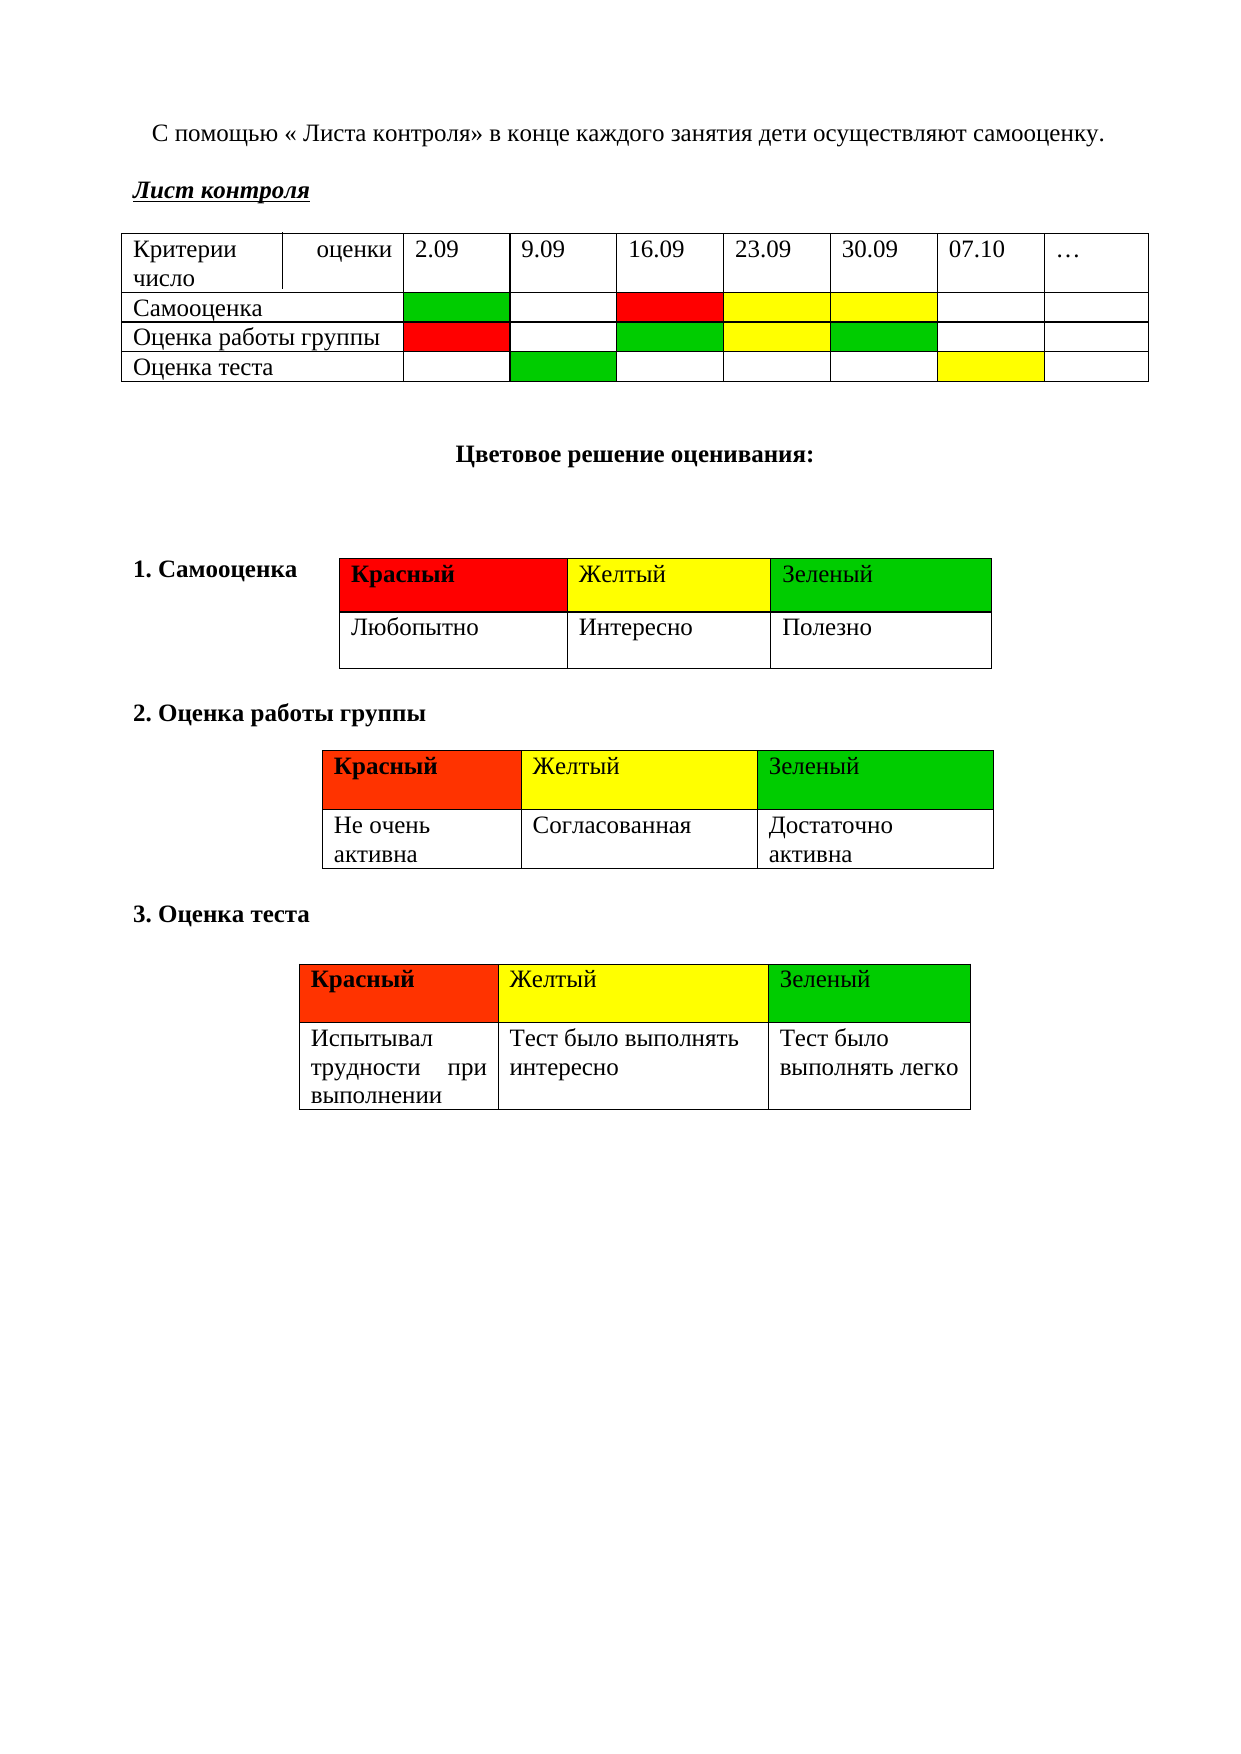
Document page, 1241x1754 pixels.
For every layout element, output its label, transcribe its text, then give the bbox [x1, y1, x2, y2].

table_header Красный [340, 559, 567, 611]
table_header 07.10 [938, 234, 1044, 292]
table_cell Тест было выполнять интересно [499, 1023, 768, 1109]
table_header Зеленый [758, 751, 993, 809]
table_header Желтый [499, 965, 768, 1022]
text 2. Оценка работы группы [133, 698, 1137, 727]
text 3. Оценка теста [133, 899, 1137, 928]
table_cell [831, 293, 937, 321]
table_header Зеленый [769, 965, 970, 1022]
table_header Критерии оценки число [122, 234, 403, 292]
table_cell Интересно [568, 613, 770, 668]
table_cell [831, 323, 937, 351]
table_cell Испытывал трудности при выполнении [300, 1023, 498, 1109]
text Лист контроля [133, 176, 1137, 204]
table_cell [617, 293, 723, 321]
table_cell Достаточно активна [758, 810, 993, 867]
table_cell [1045, 352, 1148, 381]
table_header … [1045, 234, 1148, 292]
text 1. Самооценка [133, 554, 1137, 583]
table_cell Согласованная [522, 810, 757, 867]
table_cell Самооценка [122, 293, 403, 321]
table_cell [617, 323, 723, 351]
table_cell [938, 293, 1044, 321]
table_cell [938, 323, 1044, 351]
table_header 2.09 [404, 234, 509, 292]
table_cell [404, 352, 509, 381]
table_header 23.09 [724, 234, 830, 292]
text С помощью « Листа контроля» в конце каждого занятия дети осуществляют самооценку. [133, 118, 1137, 147]
table_cell [511, 352, 616, 381]
table_cell Оценка теста [122, 352, 403, 381]
text Цветовое решение оценивания: [133, 439, 1137, 468]
table_header Красный [300, 965, 498, 1022]
table_cell [617, 352, 723, 381]
table_cell [511, 293, 616, 321]
table_header Зеленый [771, 559, 991, 611]
table_header Желтый [522, 751, 757, 809]
table_cell [938, 352, 1044, 381]
table_header Желтый [568, 559, 770, 611]
table_cell [724, 293, 830, 321]
table_cell Тест было выполнять легко [769, 1023, 970, 1109]
table_cell [724, 352, 830, 381]
table_header 9.09 [511, 234, 616, 292]
table_cell Любопытно [340, 613, 567, 668]
table_cell [724, 323, 830, 351]
table_cell [1045, 293, 1148, 321]
table_cell [404, 293, 509, 321]
table_cell [831, 352, 937, 381]
table_cell [511, 323, 616, 351]
table_header 30.09 [831, 234, 937, 292]
table_cell [404, 323, 509, 351]
table_header 16.09 [617, 234, 723, 292]
table_cell Оценка работы группы [122, 323, 403, 351]
table_cell [1045, 323, 1148, 351]
table_cell Полезно [771, 613, 991, 668]
table_cell Не очень активна [323, 810, 521, 867]
table_header Красный [323, 751, 521, 809]
